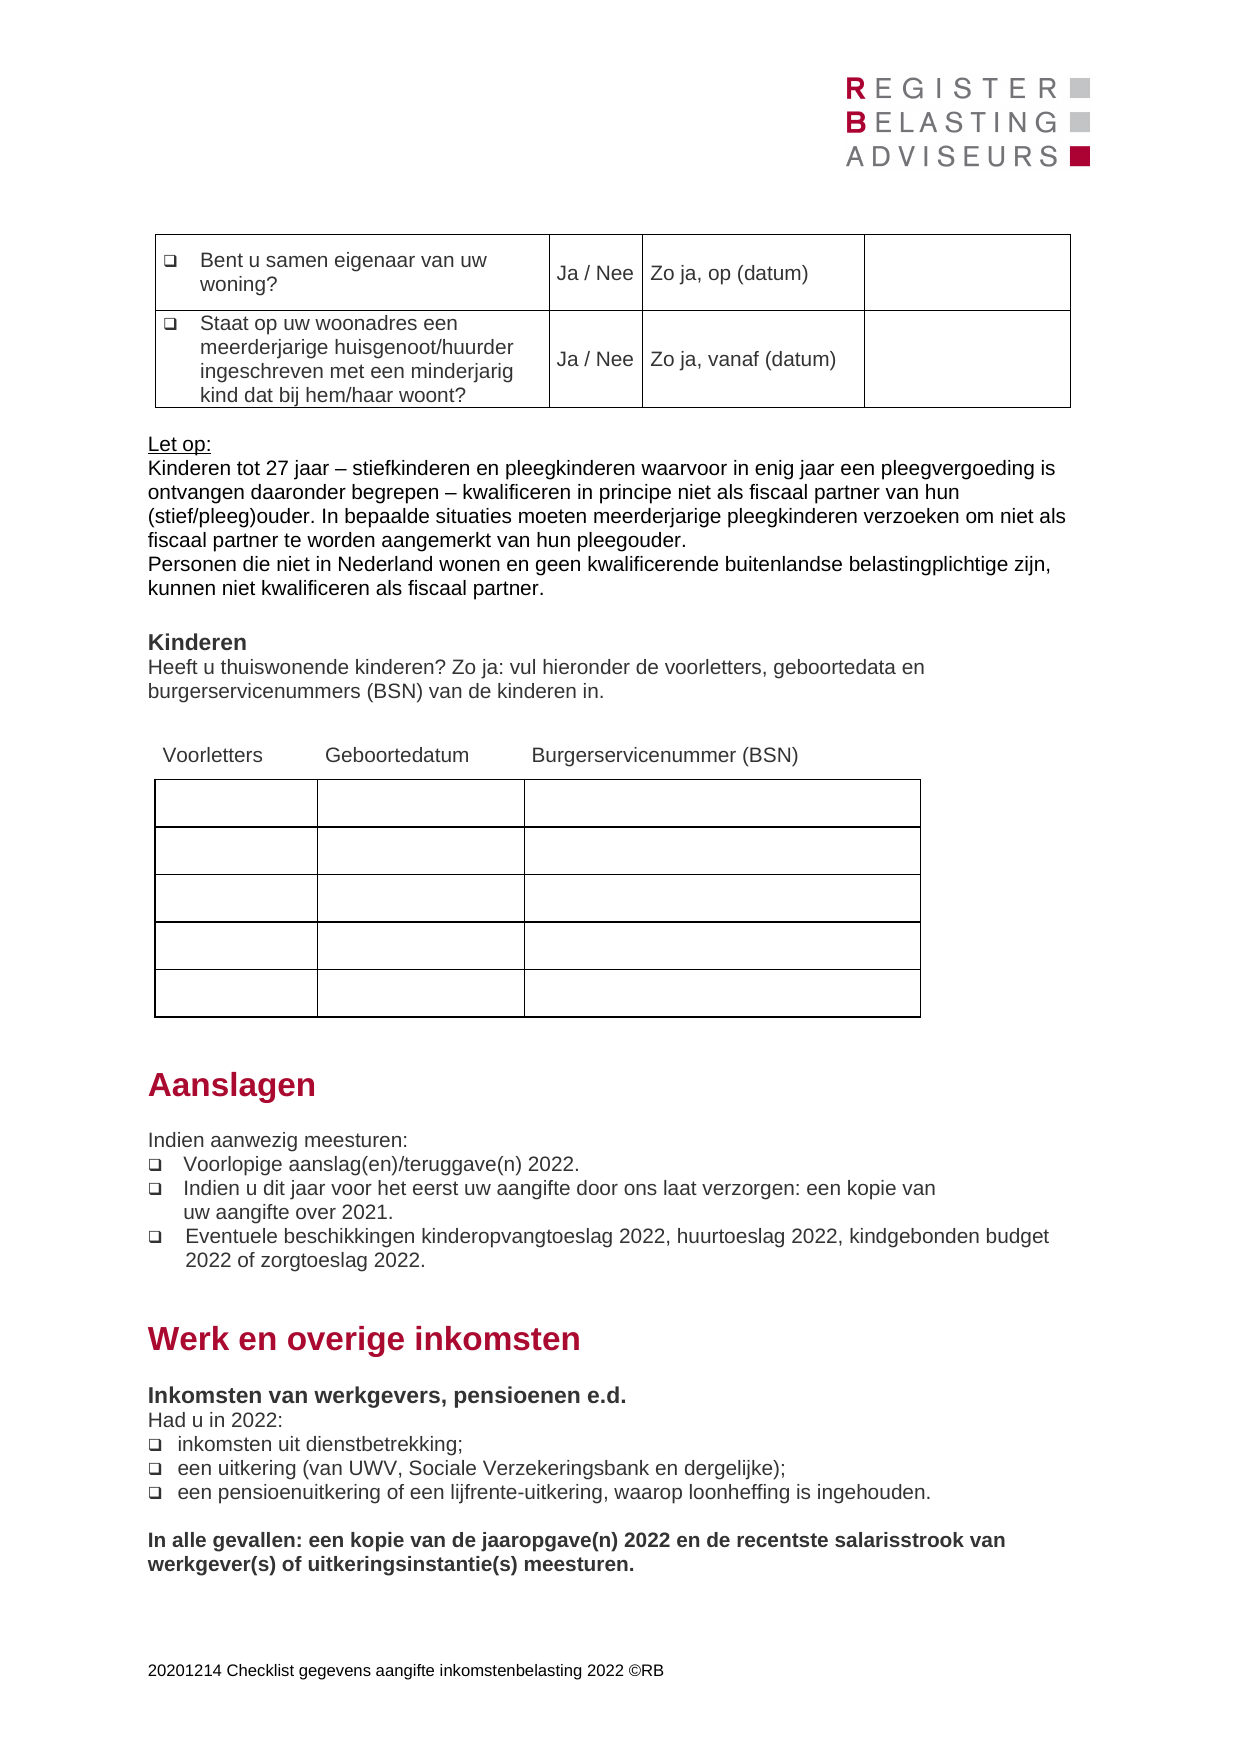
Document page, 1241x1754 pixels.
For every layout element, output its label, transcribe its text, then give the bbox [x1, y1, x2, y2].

text Aanslagen [148, 1065, 1092, 1104]
table_cell [318, 875, 524, 921]
table_cell [156, 970, 317, 1016]
table_cell [525, 970, 920, 1016]
table_header Voorletters [155, 731, 317, 779]
table_cell [525, 780, 920, 826]
table_header Burgerservicenummer (BSN) [524, 731, 921, 779]
table_cell Zo ja, op (datum) [643, 235, 864, 310]
list een uitkering (van UWV, Sociale Verzekeringsbank en dergelijke); [148, 1456, 1092, 1480]
table_cell Zo ja, vanaf (datum) [643, 311, 864, 407]
text Had u in 2022: [148, 1408, 1092, 1432]
table_cell [318, 780, 524, 826]
picture [843, 73, 1093, 171]
list Eventuele beschikkingen kinderopvangtoeslag 2022, huurtoeslag 2022, kindgebonden budget 2022 of zorgtoeslag 2022. [148, 1224, 1092, 1272]
text Werk en overige inkomsten [148, 1319, 1092, 1358]
table_cell [525, 875, 920, 921]
subtitle Inkomsten van werkgevers, pensioenen e.d. [148, 1382, 1092, 1408]
table_cell Ja / Nee [550, 311, 642, 407]
table_cell [156, 923, 317, 969]
list een pensioenuitkering of een lijfrente-uitkering, waarop loonheffing is ingehouden. [148, 1480, 1092, 1504]
table_cell Staat op uw woonadres een meerderjarige huisgenoot/huurder ingeschreven met een minderjarig kind dat bij hem/haar woont? [156, 311, 549, 407]
table_cell Ja / Nee [550, 235, 642, 310]
text Let op: [148, 432, 1092, 456]
text Indien aanwezig meesturen: [148, 1128, 1092, 1152]
text Kinderen tot 27 jaar – stiefkinderen en pleegkinderen waarvoor in enig jaar een pleegvergoeding is ontvangen daaronder begrepen – kwalificeren in principe niet als fiscaal partner van hun (stief/pleeg)ouder. In bepaalde situaties moeten meerderjarige pleegkinderen verzoeken om niet als fiscaal partner te worden aangemerkt van hun pleegouder. [148, 456, 1092, 552]
table_cell [865, 311, 1070, 407]
list inkomsten uit dienstbetrekking; [148, 1432, 1092, 1456]
table_cell [865, 235, 1070, 310]
table_header Geboortedatum [318, 731, 524, 779]
table_cell [525, 828, 920, 874]
list Indien u dit jaar voor het eerst uw aangifte door ons laat verzorgen: een kopie van uw aangifte over 2021. [148, 1176, 1092, 1224]
text Heeft u thuiswonende kinderen? Zo ja: vul hieronder de voorletters, geboortedata en burgerservicenummers (BSN) van de kinderen in. [148, 655, 1092, 703]
table_cell [156, 780, 317, 826]
table_cell [318, 923, 524, 969]
text In alle gevallen: een kopie van de jaaropgave(n) 2022 en de recentste salarisstrook van werkgever(s) of uitkeringsinstantie(s) meesturen. [148, 1528, 1092, 1604]
table_cell Bent u samen eigenaar van uw woning? [156, 235, 549, 310]
table_cell [525, 923, 920, 969]
subtitle Kinderen [148, 628, 1092, 655]
list Voorlopige aanslag(en)/teruggave(n) 2022. [148, 1152, 1092, 1176]
text Personen die niet in Nederland wonen en geen kwalificerende buitenlandse belastingplichtige zijn, kunnen niet kwalificeren als fiscaal partner. [148, 552, 1092, 600]
table_cell [156, 828, 317, 874]
table_cell [318, 970, 524, 1016]
table_cell [318, 828, 524, 874]
table_cell [156, 875, 317, 921]
